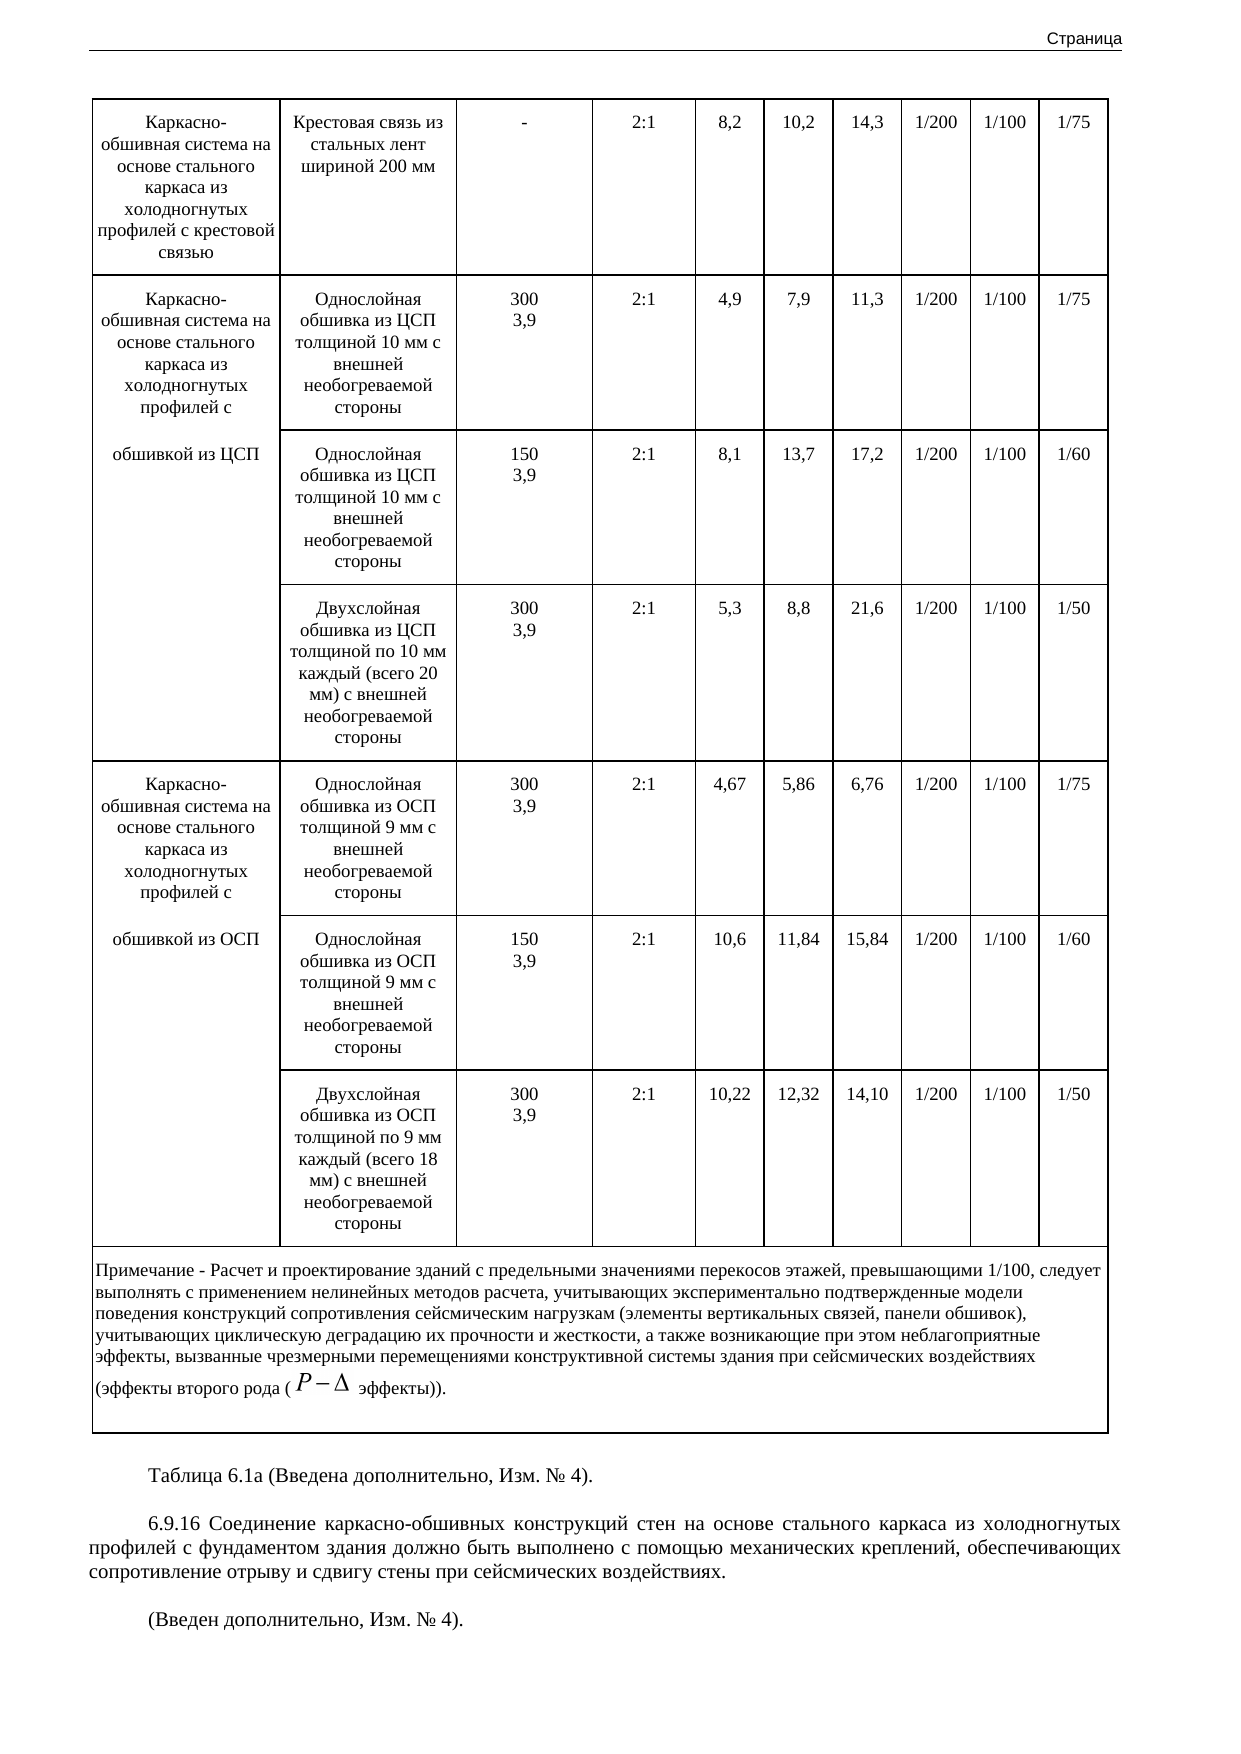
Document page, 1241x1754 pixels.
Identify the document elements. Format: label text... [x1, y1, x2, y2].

table_cell 21,6 [834, 585, 901, 760]
table_cell 1/50 [1040, 1071, 1107, 1246]
table_cell 8,1 [696, 431, 763, 584]
table_cell 1/100 [971, 762, 1038, 914]
text (Введен дополнительно, Изм. № 4). [89, 1607, 1122, 1631]
table_cell 1/50 [1040, 585, 1107, 760]
table_cell 7,9 [765, 276, 832, 429]
table_cell 1/200 [902, 1071, 970, 1246]
table_cell 13,7 [765, 431, 832, 584]
table_cell 1/100 [971, 276, 1038, 429]
table_cell 1/100 [971, 100, 1038, 274]
table_cell 10,2 [765, 100, 832, 274]
table_cell 1/75 [1040, 276, 1107, 429]
table_cell 17,2 [834, 431, 901, 584]
table_cell 1/60 [1040, 916, 1107, 1069]
table_cell 300 3,9 [457, 1071, 592, 1246]
table_cell 2:1 [593, 1071, 695, 1246]
table_cell 10,22 [696, 1071, 763, 1246]
table_cell 1/200 [902, 585, 970, 760]
table_cell Каркасно- обшивная система на основе стального каркаса из холодногнутых профилей с [93, 762, 279, 914]
table_cell 1/200 [902, 916, 970, 1069]
table_cell Однослойная обшивка из ЦСП толщиной 10 мм с внешней необогреваемой стороны [281, 431, 456, 584]
table_cell 2:1 [593, 916, 695, 1069]
table_cell 1/200 [902, 431, 970, 584]
table_cell Крестовая связь из стальных лент шириной 200 мм [281, 100, 456, 274]
table_cell 1/60 [1040, 431, 1107, 584]
table_cell 1/100 [971, 916, 1038, 1069]
table_cell обшивкой из ЦСП [93, 429, 279, 584]
table_cell 2:1 [593, 762, 695, 914]
table_cell 4,9 [696, 276, 763, 429]
table_cell 10,6 [696, 916, 763, 1069]
table_cell 14,3 [834, 100, 901, 274]
table_cell 1/100 [971, 1071, 1038, 1246]
table_cell 11,3 [834, 276, 901, 429]
table_cell 1/200 [902, 762, 970, 914]
table_cell 1/100 [971, 585, 1038, 760]
table_cell 5,3 [696, 585, 763, 760]
table_cell 11,84 [765, 916, 832, 1069]
table_cell Однослойная обшивка из ЦСП толщиной 10 мм с внешней необогреваемой стороны [281, 276, 456, 429]
table_cell - [457, 100, 592, 274]
text Таблица 6.1а (Введена дополнительно, Изм. № 4). [89, 1463, 1122, 1487]
table_cell обшивкой из ОСП [93, 915, 279, 1069]
table_cell 2:1 [593, 585, 695, 760]
table_cell 1/100 [971, 431, 1038, 584]
table_cell [93, 584, 279, 760]
table_cell 12,32 [765, 1071, 832, 1246]
table_cell 300 3,9 [457, 585, 592, 760]
table_cell Однослойная обшивка из ОСП толщиной 9 мм с внешней необогреваемой стороны [281, 916, 456, 1069]
table_cell 6,76 [834, 762, 901, 914]
table_cell 150 3,9 [457, 431, 592, 584]
table_cell Каркасно- обшивная система на основе стального каркаса из холодногнутых профилей с крестовой связью [93, 100, 279, 274]
table_cell 2:1 [593, 276, 695, 429]
table_cell 300 3,9 [457, 276, 592, 429]
picture [291, 1366, 354, 1395]
table_cell 1/75 [1040, 100, 1107, 274]
table_cell 8,2 [696, 100, 763, 274]
table_cell Однослойная обшивка из ОСП толщиной 9 мм с внешней необогреваемой стороны [281, 762, 456, 914]
table_cell 2:1 [593, 100, 695, 274]
table_cell Двухслойная обшивка из ЦСП толщиной по 10 мм каждый (всего 20 мм) с внешней необогреваемой стороны [281, 585, 456, 760]
table_cell 150 3,9 [457, 916, 592, 1069]
table_cell 4,67 [696, 762, 763, 914]
table_cell 5,86 [765, 762, 832, 914]
table_cell Примечание - Расчет и проектирование зданий с предельными значениями перекосов этажей, превышающими 1/100, следует выполнять с применением нелинейных методов расчета, учитывающих экспериментально подтвержденные модели поведения конструкций сопротивления сейсмическим нагрузкам (элементы вертикальных связей, панели обшивок), учитывающих циклическую деградацию их прочности и жесткости, а также возникающие при этом неблагоприятные эффекты, вызванные чрезмерными перемещениями конструктивной системы здания при сейсмических воздействиях (эффекты второго рода ( эффекты)). [93, 1247, 1107, 1432]
table_cell [93, 1069, 279, 1246]
table_cell 1/200 [902, 276, 970, 429]
table_cell 8,8 [765, 585, 832, 760]
table_cell 1/75 [1040, 762, 1107, 914]
table_cell 15,84 [834, 916, 901, 1069]
table_cell 300 3,9 [457, 762, 592, 914]
table_cell Каркасно- обшивная система на основе стального каркаса из холодногнутых профилей с [93, 276, 279, 429]
table_cell Двухслойная обшивка из ОСП толщиной по 9 мм каждый (всего 18 мм) с внешней необогреваемой стороны [281, 1071, 456, 1246]
table_cell 1/200 [902, 100, 970, 274]
table_cell 14,10 [834, 1071, 901, 1246]
table_cell 2:1 [593, 431, 695, 584]
text 6.9.16 Соединение каркасно-обшивных конструкций стен на основе стального каркаса из холодногнутых профилей с фундаментом здания должно быть выполнено с помощью механических креплений, обеспечивающих сопротивление отрыву и сдвигу стены при сейсмических воздействиях. [89, 1511, 1122, 1583]
